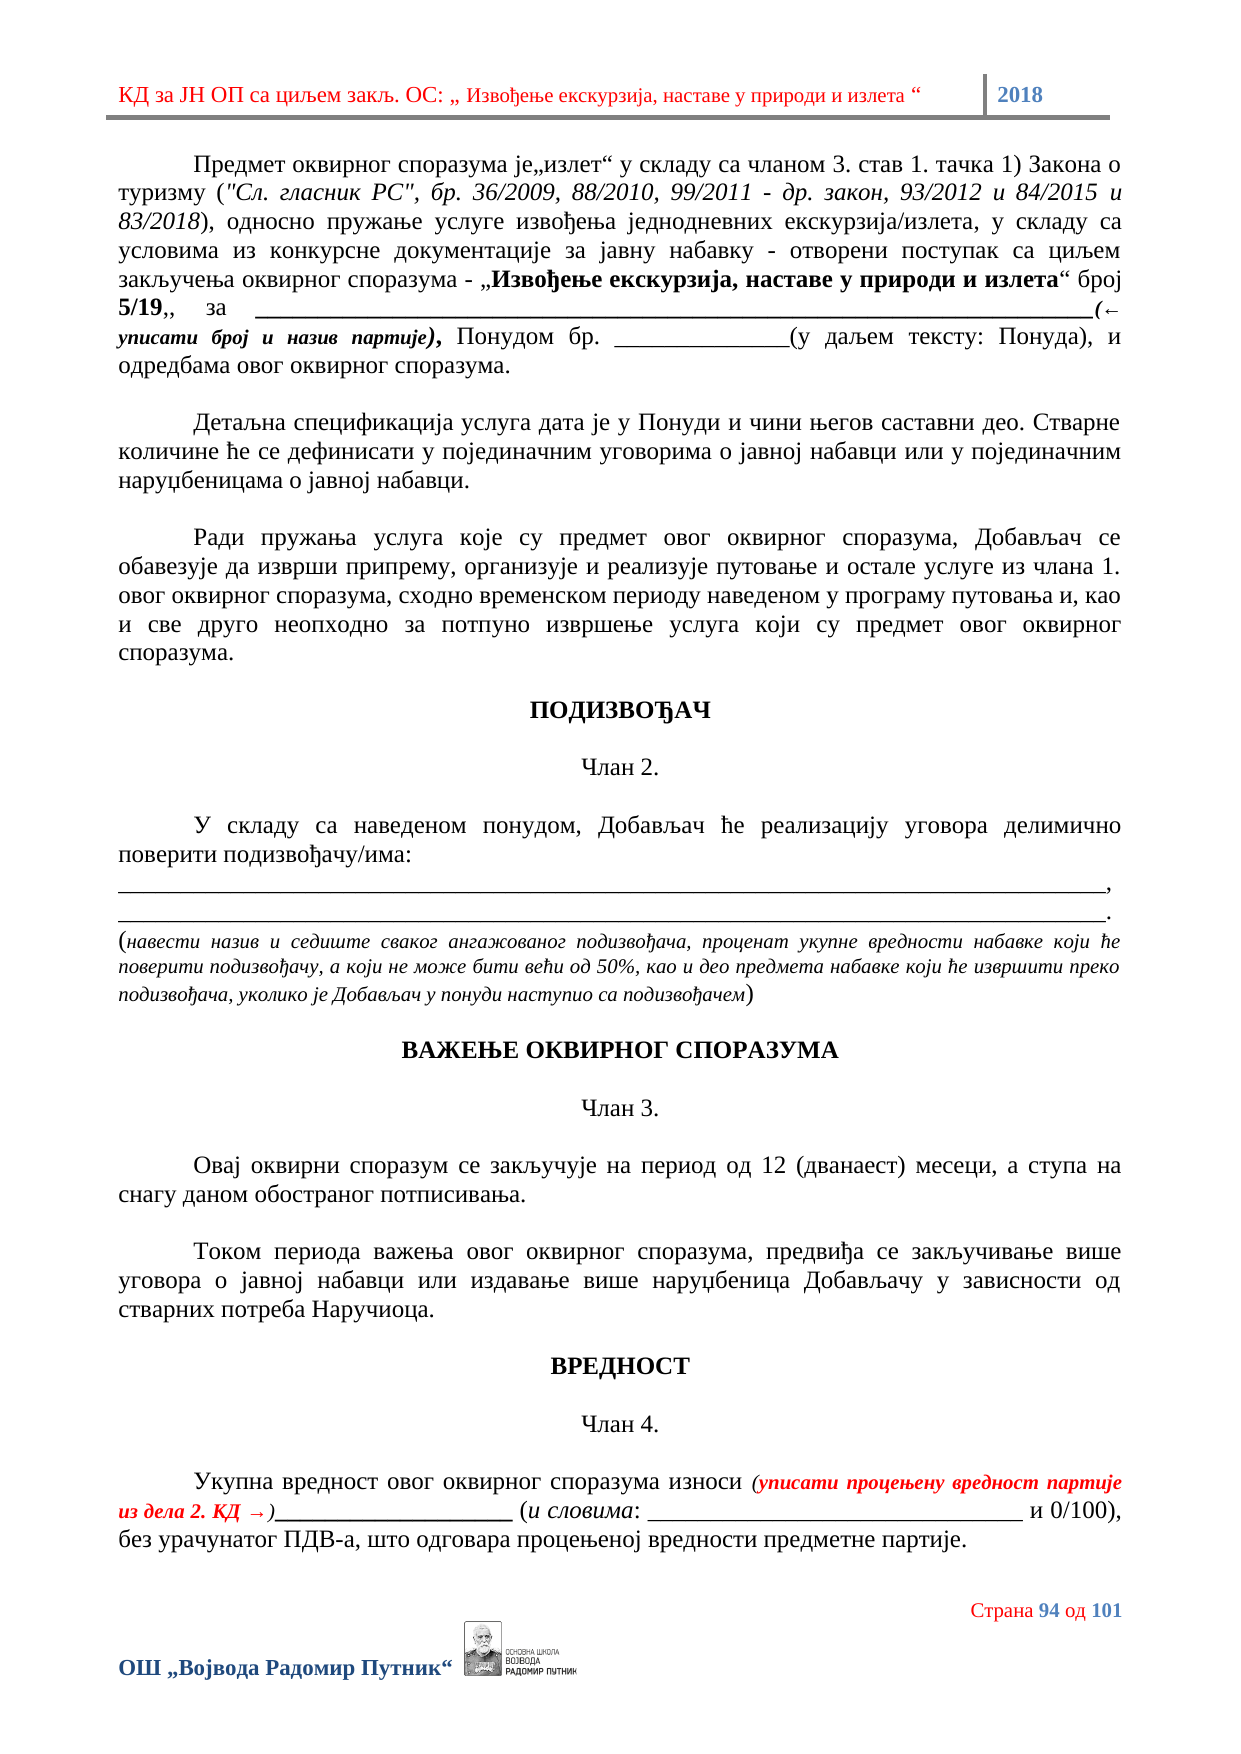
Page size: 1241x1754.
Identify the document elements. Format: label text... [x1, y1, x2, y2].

text Детаљна спецификација услуга дата је у Понуди и чини његов саставни део. Стварне количине ће се дефинисати у појединачним уговорима о јавној набавци или у појединачним наруџбеницама о јавној набавци. [118, 407, 1122, 494]
picture [464, 1621, 577, 1676]
text Члан 3. [118, 1093, 1122, 1121]
text ВАЖЕЊЕ ОКВИРНОГ СПОРАЗУМА [118, 1035, 1122, 1064]
text (навести назив и седиште сваког ангажованог подизвођача, проценат укупне вредности набавке који ће поверити подизвођачу, а који не може бити већи од 50%, као и део предмета набавке који ће извршити преко подизвођача, уколико је Добављач у понуди наступио са подизвођачем) [118, 925, 1122, 1006]
text Укупна вредност овог оквирног споразума износи (уписати процењену вредност партије из дела 2. КД →)___________________ (и словима: ______________________________ и 0/100), без урачунатог ПДВ-а, што одговара процењеној вредности предметне партије. [118, 1466, 1122, 1553]
text У складу са наведеном понудом, Добављач ће реализацију уговора делимично поверити подизвођачу/има: [118, 810, 1122, 867]
text _______________________________________________________________________________. [118, 896, 1122, 925]
text Члан 4. [118, 1409, 1122, 1438]
text Ради пружања услуга које су предмет овог оквирног споразума, Добављач се обавезује да изврши припрему, организује и реализује путовање и остале услуге из члана 1. овог оквирног споразума, сходно временском периоду наведеном у програму путовања и, као и све друго неопходно за потпуно извршење услуга који су предмет овог оквирног споразума. [118, 522, 1122, 666]
text ВРЕДНОСТ [118, 1351, 1122, 1380]
text ПОДИЗВОЂАЧ [118, 695, 1122, 724]
text Током периода важења овог оквирног споразума, предвиђа се закључивање више уговора о јавној набавци или издавање више наруџбеница Добављачу у зависности од стварних потреба Наручиоца. [118, 1236, 1122, 1323]
text Члан 2. [118, 752, 1122, 781]
text _______________________________________________________________________________, [118, 867, 1122, 896]
text Овај оквирни споразум се закључује на период од 12 (дванаест) месеци, а ступа на снагу даном обостраног потписивања. [118, 1150, 1122, 1208]
text Предмет оквирног споразума је„излет“ у складу са чланом 3. став 1. тачка 1) Закона о туризму ("Сл. гласник РС", бр. 36/2009, 88/2010, 99/2011 - др. закон, 93/2012 и 84/2015 и 83/2018), односно пружање услуге извођења једнодневних екскурзија/излета, у складу са условима из конкурсне документације за јавну набавку - отворени поступак са циљем закључења оквирног споразума - „Извођење екскурзија, наставе у природи и излета“ број 5/19,, за ___________________________________________________________________(← уписати број и назив партије), Понудом бр. ______________(у даљем тексту: Понуда), и одредбама овог оквирног споразума. [118, 149, 1122, 379]
